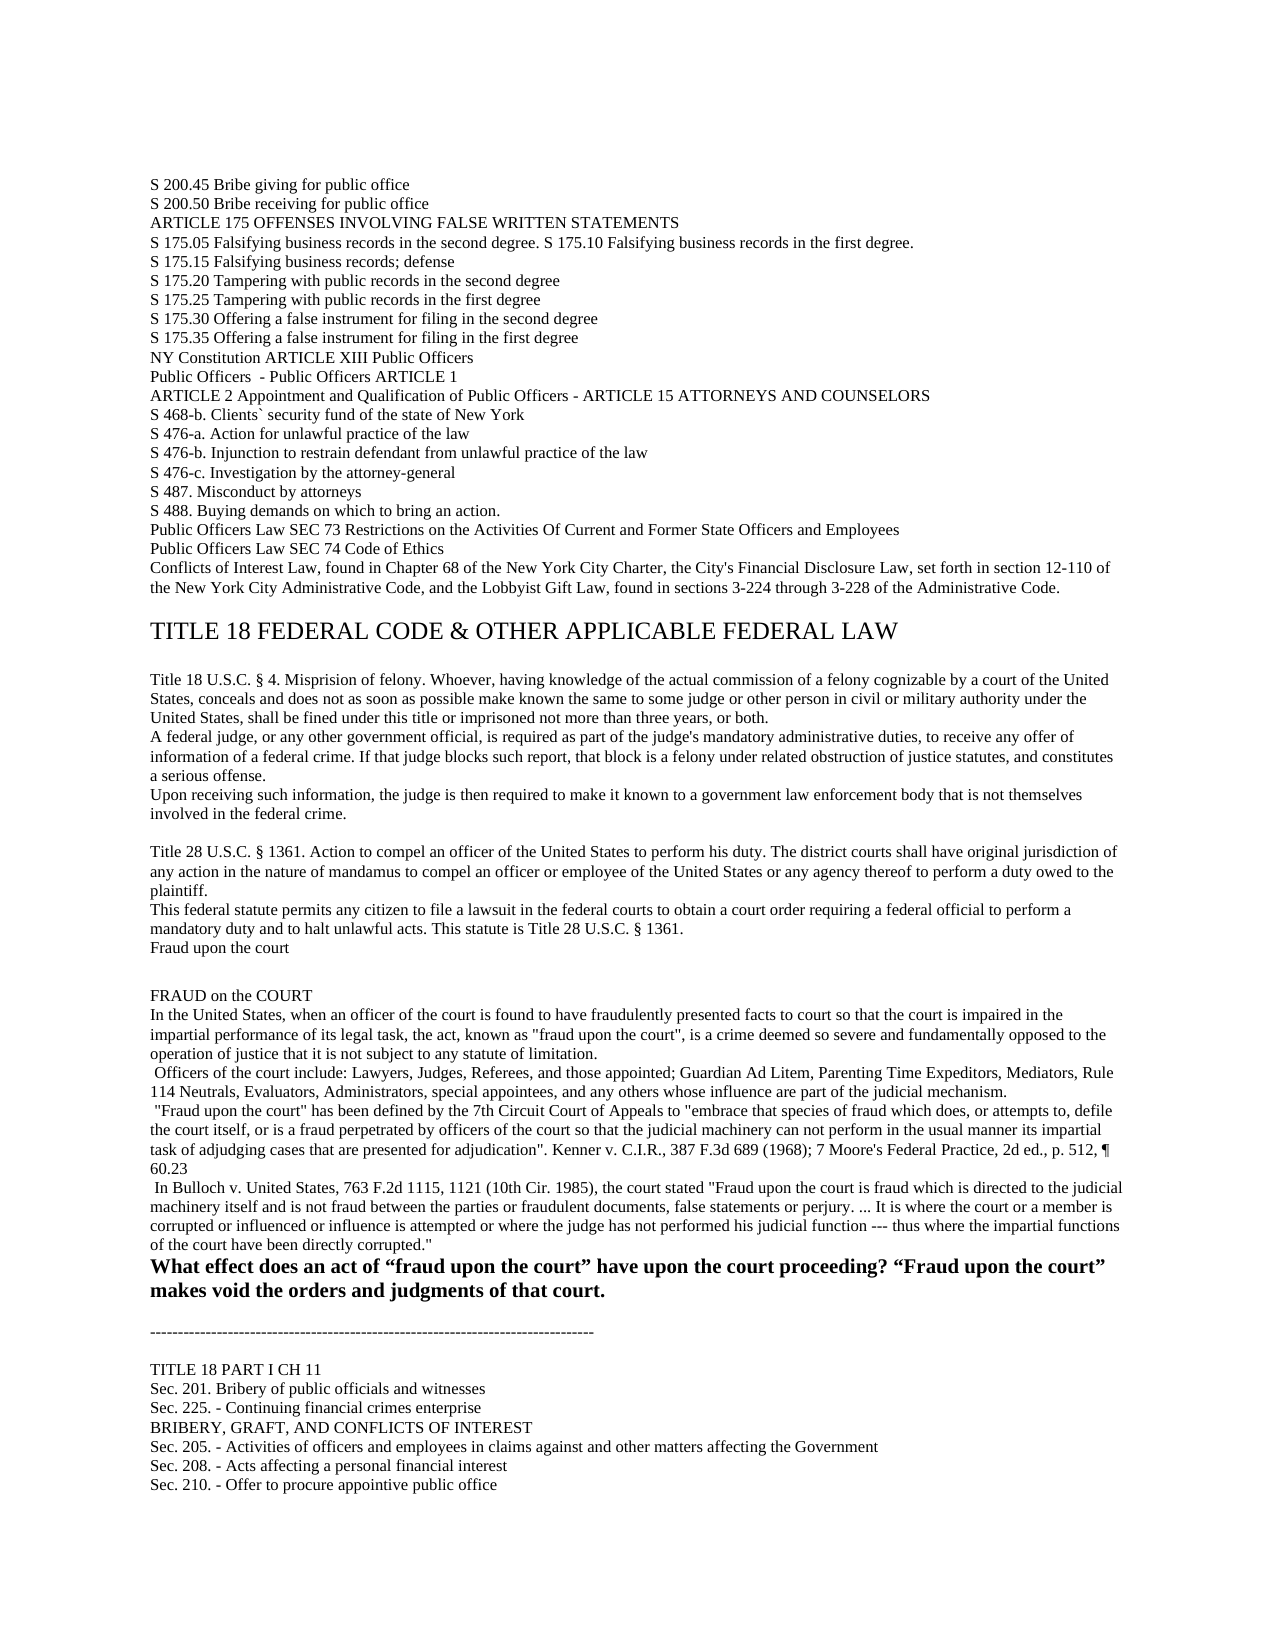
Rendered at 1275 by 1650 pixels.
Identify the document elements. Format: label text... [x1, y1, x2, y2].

text Sec. 201. Bribery of public officials and witnesses [150, 1379, 1125, 1398]
text This federal statute permits any citizen to file a lawsuit in the federal courts to obtain a court order requiring a federal official to perform a mandatory duty and to halt unlawful acts. This statute is Title 28 U.S.C. § 1361. [150, 900, 1125, 938]
text S 175.25 Tampering with public records in the first degree [150, 290, 1125, 309]
text Title 28 U.S.C. § 1361. Action to compel an officer of the United States to perform his duty. The district courts shall have original jurisdiction of any action in the nature of mandamus to compel an officer or employee of the United States or any agency thereof to perform a duty owed to the plaintiff. [150, 842, 1125, 900]
text S 468-b. Clients` security fund of the state of [150, 405, 1125, 424]
text S 200.50 Bribe receiving for public office [150, 194, 1125, 213]
text In Bulloch v. United States, 763 F.2d 1115, 1121 (10th Cir. 1985), the court stated "Fraud upon the court is fraud which is directed to the judicial machinery itself and is not fraud between the parties or fraudulent documents, false statements or perjury. ... It is where the court or a member is corrupted or influenced or influence is attempted or where the judge has not performed his judicial function --- thus where the impartial functions of the court have been directly corrupted." What effect does an act of “fraud upon the court” have upon the court proceeding? “Fraud upon the court” makes void the orders and judgments of that court. [150, 1178, 1125, 1302]
text FRAUD on the COURT [150, 986, 1125, 1005]
text Officers of the court include: Lawyers, Judges, Referees, and those appointed; Guardian Ad Litem, Parenting Time Expeditors, Mediators, Rule 114 Neutrals, Evaluators, Administrators, special appointees, and any others whose influence are part of the judicial mechanism. [150, 1063, 1125, 1101]
text S 476-c. Investigation by the attorney-general [150, 462, 1125, 482]
text S 175.05 Falsifying business records in the second degree. S 175.10 Falsifying business records in the first degree. [150, 232, 1125, 252]
text -------------------------------------------------------------------------------- [150, 1322, 1125, 1341]
text Sec. 205. - Activities of officers and employees in claims against and other matters affecting the Government [150, 1437, 1125, 1456]
text Public Officers Law SEC 73 Restrictions on the Activities Of Current and Officers and Employees [150, 520, 1125, 539]
text S 175.35 Offering a false instrument for filing in the first degree [150, 328, 1125, 347]
text ARTICLE 175 OFFENSES INVOLVING FALSE WRITTEN STATEMENTS [150, 213, 1125, 232]
text S 488. Buying demands on which to bring an action. [150, 501, 1125, 520]
text S 175.15 Falsifying business records; defense [150, 252, 1125, 271]
text In the United States, when an officer of the court is found to have fraudulently presented facts to court so that the court is impaired in the impartial performance of its legal task, the act, known as "fraud upon the court", is a crime deemed so severe and fundamentally opposed to the operation of justice that it is not subject to any statute of limitation. [150, 1005, 1125, 1063]
text S 175.20 Tampering with public records in the second degree [150, 271, 1125, 290]
text Title 18 U.S.C. § 4. Misprision of felony. Whoever, having knowledge of the actual commission of a felony cognizable by a court of the United States, conceals and does not as soon as possible make known the same to some judge or other person in civil or military authority under the United States, shall be fined under this title or imprisoned not more than three years, or both. [150, 670, 1125, 727]
text Conflicts of Interest Law, found in Chapter 68 of the New York City Charter, the City's Financial Disclosure Law, set forth in section 12-110 of the New York City Administrative Code, and the Lobbyist Gift Law, found in sections 3-224 through 3-228 of the Administrative Code. [150, 558, 1125, 597]
text "Fraud upon the court" has been defined by the 7th Circuit Court of Appeals to "embrace that species of fraud which does, or attempts to, defile the court itself, or is a fraud perpetrated by officers of the court so that the judicial machinery can not perform in the usual manner its impartial task of adjudging cases that are presented for adjudication". Kenner v. C.I.R., 387 F.3d 689 (1968); 7 Moore's Federal Practice, 2d ed., p. 512, ¶ 60.23 [150, 1101, 1125, 1178]
text A federal judge, or any other government official, is required as part of the judge's mandatory administrative duties, to receive any offer of information of a federal crime. If that judge blocks such report, that block is a felony under related obstruction of justice statutes, and constitutes a serious offense. [150, 727, 1125, 785]
text Public Officers Law SEC 74 Code of Ethics [150, 539, 1125, 558]
text TITLE 18 FEDERAL CODE & OTHER APPLICABLE FEDERAL LAW [150, 616, 1125, 644]
text S 476-a. Action for unlawful practice of the law [150, 424, 1125, 443]
text S 200.45 Bribe giving for public office [150, 175, 1125, 194]
text NY Constitution ARTICLE XIII Public Officers [150, 347, 1125, 367]
text BRIBERY, GRAFT, AND CONFLICTS OF INTEREST [150, 1417, 1125, 1437]
text Upon receiving such information, the judge is then required to make it known to a government law enforcement body that is not themselves involved in the federal crime. [150, 785, 1125, 823]
text Sec. 225. - Continuing financial crimes enterprise [150, 1398, 1125, 1417]
text Sec. 208. - Acts affecting a personal financial interest [150, 1456, 1125, 1475]
text Sec. 210. - Offer to procure appointive public office [150, 1475, 1125, 1494]
text Fraud upon the court [150, 938, 1125, 957]
text S 487. Misconduct by attorneys [150, 482, 1125, 501]
text S 175.30 Offering a false instrument for filing in the second degree [150, 309, 1125, 328]
text ARTICLE 2 Appointment and Qualification of Public Officers - ARTICLE 15 ATTORNEYS AND COUNSELORS [150, 386, 1125, 405]
text TITLE 18 PART I CH 11 [150, 1360, 1125, 1379]
text S 476-b. Injunction to restrain defendant from unlawful practice of the law [150, 443, 1125, 462]
text Public Officers - Public Officers ARTICLE 1 [150, 367, 1125, 386]
